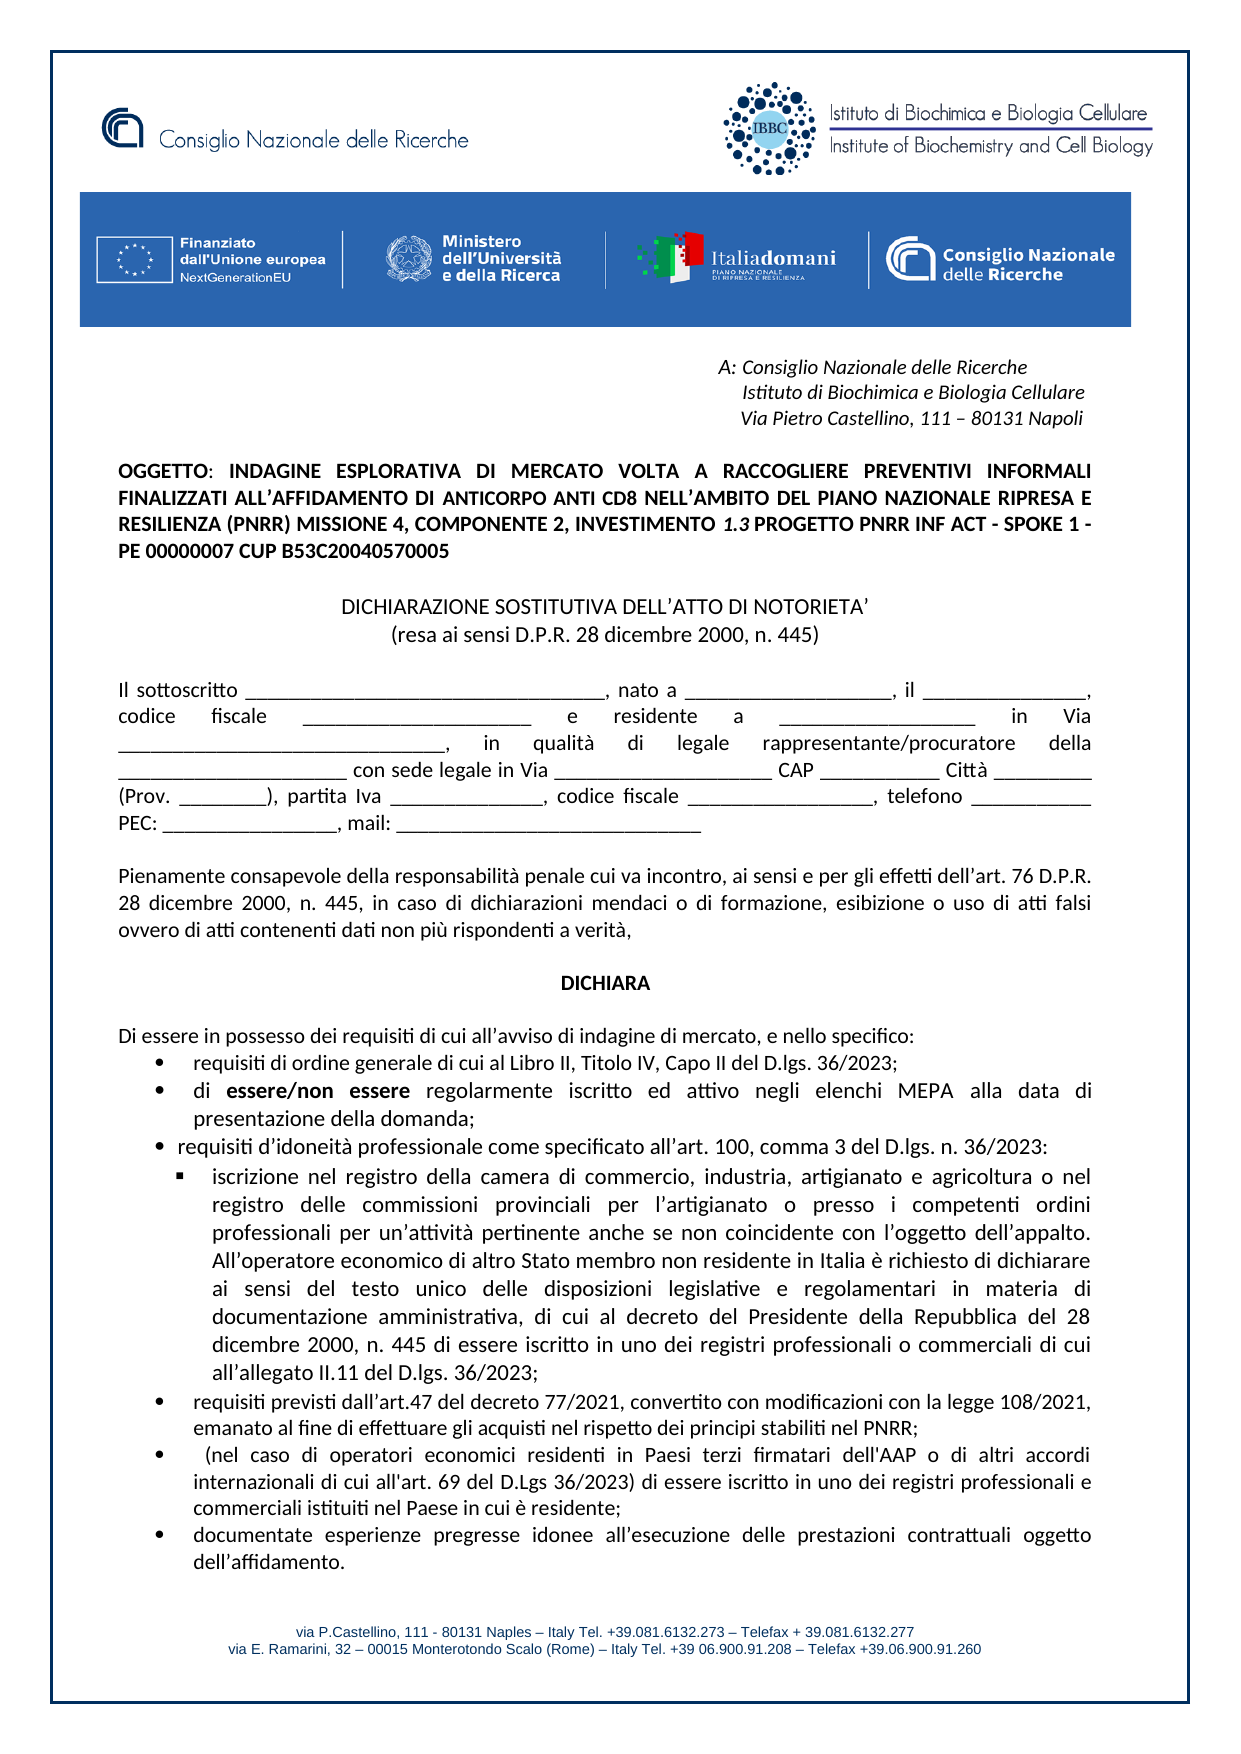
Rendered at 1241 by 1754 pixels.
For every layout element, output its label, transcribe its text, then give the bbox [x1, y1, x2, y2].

text Di essere in possesso dei requisiti di cui all’avviso di indagine di mercato, e nello specifico: [118, 1022, 1092, 1049]
text Istituto di Biochimica e Biologia Cellulare [634, 379, 1090, 405]
picture [93, 82, 1153, 175]
picture [79, 192, 1132, 327]
list requisiti d’idoneità professionale come specificato all’art. 100, comma 3 del D.lgs. n. 36/2023: [156, 1132, 1092, 1160]
text DICHIARA [118, 969, 1092, 996]
list requisiti di ordine generale di cui al Libro II, Titolo IV, Capo II del D.lgs. 36/2023; [156, 1049, 1092, 1076]
list iscrizione nel registro della camera di commercio, industria, artigianato e agricoltura o nel registro delle commissioni provinciali per l’artigianato o presso i competenti ordini professionali per un’attività pertinente anche se non coincidente con l’oggetto dell’appalto. All’operatore economico di altro Stato membro non residente in Italia è richiesto di dichiarare ai sensi del testo unico delle disposizioni legislative e regolamentari in materia di documentazione amministrativa, di cui al decreto del Presidente della Repubblica del 28 dicembre 2000, n. 445 di essere iscritto in uno dei registri professionali o commerciali di cui all’allegato II.11 del D.lgs. 36/2023; [174, 1162, 1092, 1386]
list di essere/non essere regolarmente iscritto ed attivo negli elenchi MEPA alla data di presentazione della domanda; [156, 1076, 1093, 1132]
text Pienamente consapevole della responsabilità penale cui va incontro, ai sensi e per gli effetti dell’art. 76 D.P.R. 28 dicembre 2000, n. 445, in caso di dichiarazioni mendaci o di formazione, esibizione o uso di atti falsi ovvero di atti contenenti dati non più rispondenti a verità, [118, 862, 1092, 942]
text Via Pietro Castellino, 111 – 80131 Napoli [118, 405, 1090, 430]
text A: Consiglio Nazionale delle Ricerche [634, 353, 1090, 379]
text Il sottoscritto _________________________________, nato a ___________________, il _______________, codice fiscale _____________________ e residente a __________________ in Via ______________________________, in qualità di legale rappresentante/procuratore della _____________________ con sede legale in Via ____________________ CAP ___________ Città _________ (Prov. ________), partita Iva ______________, codice fiscale _________________, telefono ___________ PEC: ________________, mail: ____________________________ [118, 676, 1092, 836]
list (nel caso di operatori economici residenti in Paesi terzi firmatari dell'AAP o di altri accordi internazionali di cui all'art. 69 del D.Lgs 36/2023) di essere iscritto in uno dei registri professionali e commerciali istituiti nel Paese in cui è residente; [156, 1441, 1092, 1521]
text OGGETTO: INDAGINE ESPLORATIVA DI MERCATO VOLTA A RACCOGLIERE PREVENTIVI INFORMALI FINALIZZATI ALL’AFFIDAMENTO DI ANTICORPO ANTI CD8 NELL’AMBITO DEL PIANO NAZIONALE RIPRESA E RESILIENZA (PNRR) MISSIONE 4, COMPONENTE 2, INVESTIMENTO 1.3 PROGETTO PNRR INF ACT - SPOKE 1 - PE 00000007 CUP B53C20040570005 [118, 457, 1092, 564]
text DICHIARAZIONE SOSTITUTIVA DELL’ATTO DI NOTORIETA’ [118, 592, 1092, 620]
list documentate esperienze pregresse idonee all’esecuzione delle prestazioni contrattuali oggetto dell’affidamento. [156, 1521, 1092, 1574]
text (resa ai sensi D.P.R. 28 dicembre 2000, n. 445) [118, 620, 1092, 648]
list requisiti previsti dall’art.47 del decreto 77/2021, convertito con modificazioni con la legge 108/2021, emanato al fine di effettuare gli acquisti nel rispetto dei principi stabiliti nel PNRR; [156, 1388, 1092, 1441]
